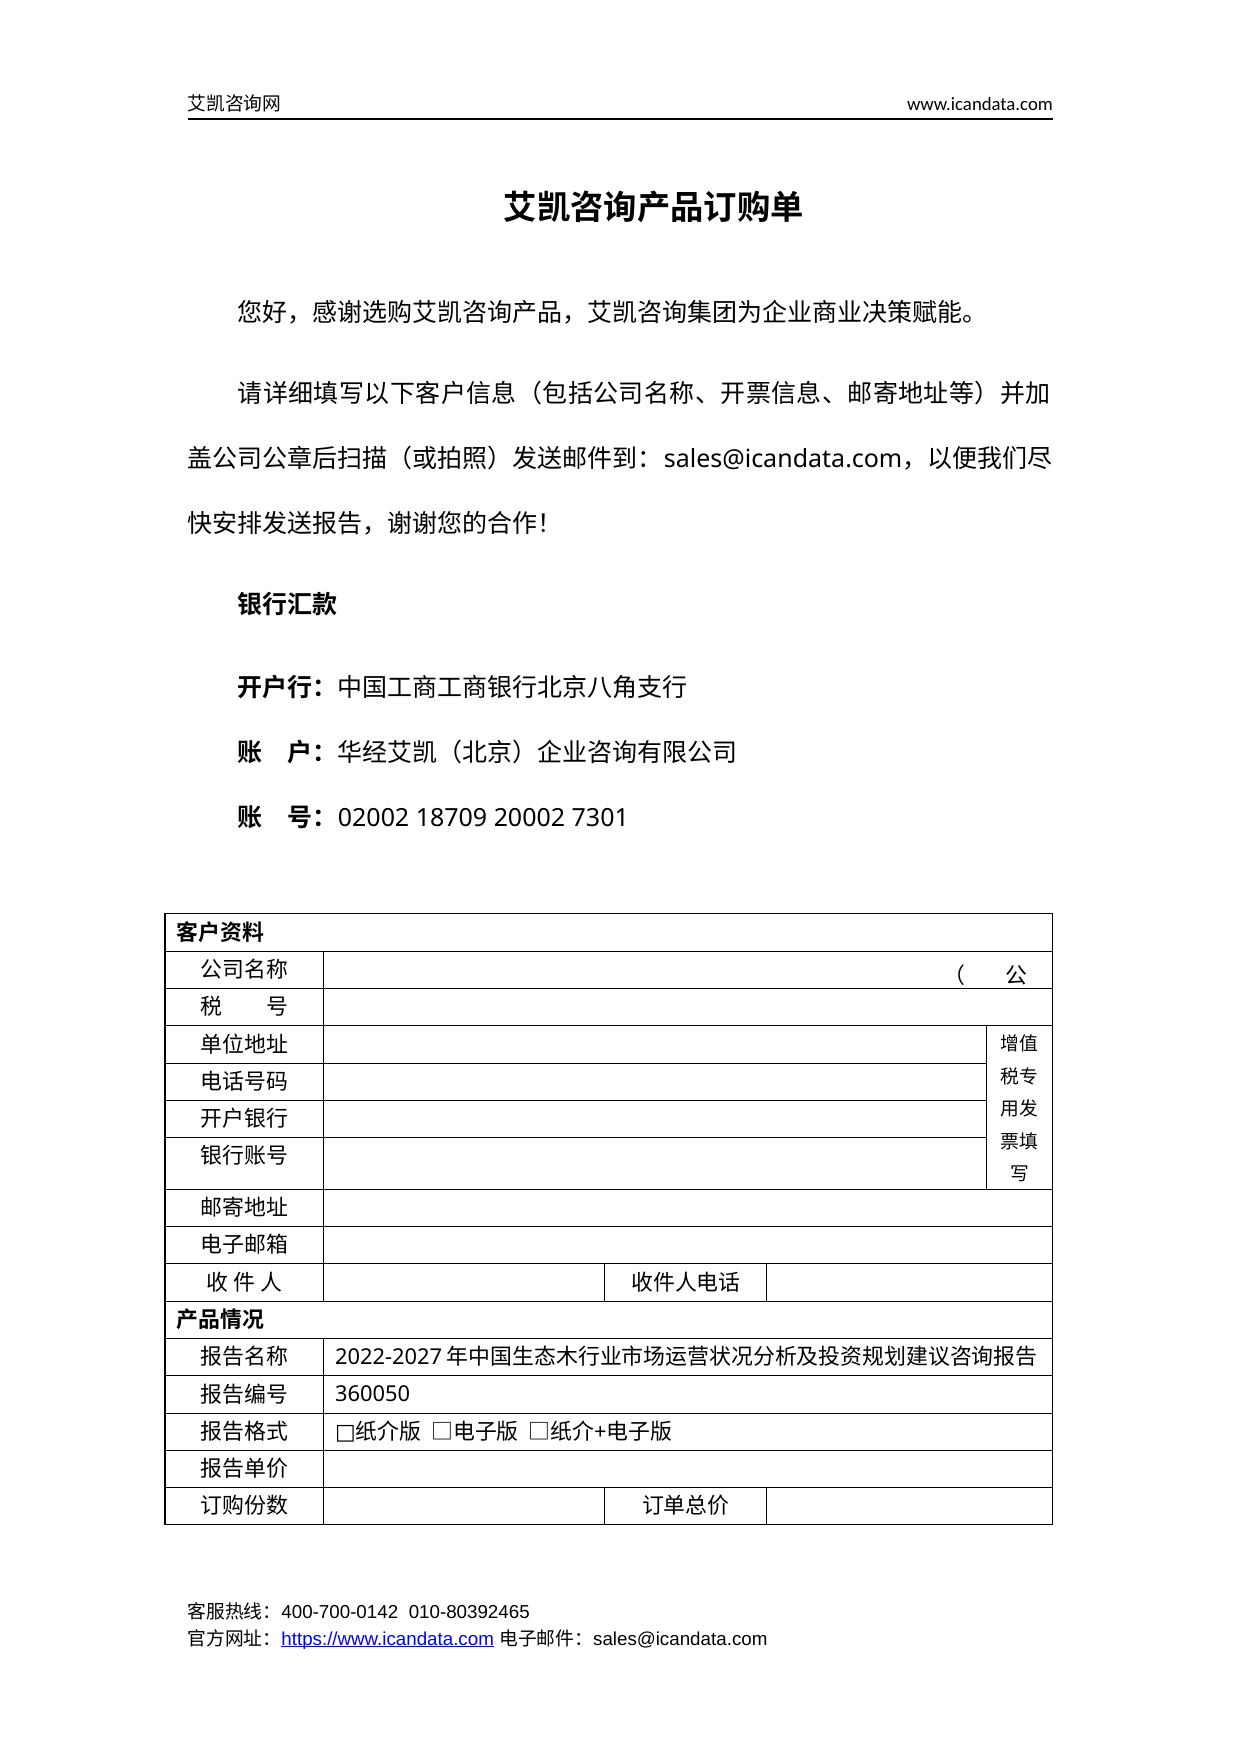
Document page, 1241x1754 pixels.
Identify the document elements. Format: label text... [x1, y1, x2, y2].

table_cell 360050 [324, 1376, 1052, 1412]
table_cell [324, 1064, 986, 1100]
table_cell 税 号 [166, 989, 323, 1025]
text 您好，感谢选购艾凯咨询产品，艾凯咨询集团为企业商业决策赋能。 [187, 278, 1053, 343]
table_cell 订单总价 [605, 1488, 766, 1524]
table_cell [324, 1101, 986, 1137]
table_cell [324, 1451, 1052, 1487]
text 艾凯咨询产品订购单 [187, 172, 1053, 237]
table_cell 报告单价 [166, 1451, 323, 1487]
table_cell [324, 1488, 604, 1524]
table_cell [767, 1264, 1052, 1301]
table_cell 订购份数 [166, 1488, 323, 1524]
table_cell [324, 952, 1052, 988]
table_cell 报告格式 [166, 1414, 323, 1450]
text 银行汇款 [187, 570, 1053, 635]
table_cell 增值税专用发票填写 [987, 1026, 1052, 1189]
table_cell 开户银行 [166, 1101, 323, 1137]
text 请详细填写以下客户信息（包括公司名称、开票信息、邮寄地址等）并加盖公司公章后扫描（或拍照）发送邮件到：sales@icandata.com，以便我们尽快安排发送报告，谢谢您的合作！ [187, 359, 1053, 554]
table_cell [767, 1488, 1052, 1524]
text 账 户：华经艾凯（北京）企业咨询有限公司 [187, 718, 1053, 783]
table_cell [324, 1227, 1052, 1263]
table_cell 银行账号 [166, 1138, 323, 1189]
table_cell □纸介版 □电子版 □纸介+电子版 [324, 1414, 1052, 1450]
table_cell [324, 1138, 986, 1189]
table_cell 单位地址 [166, 1026, 323, 1062]
table_cell 报告名称 [166, 1339, 323, 1375]
table_cell 2022-2027年中国生态木行业市场运营状况分析及投资规划建议咨询报告 [324, 1339, 1052, 1375]
table_cell [324, 1190, 1052, 1226]
table_cell 邮寄地址 [166, 1190, 323, 1226]
table_cell 产品情况 [166, 1302, 1052, 1338]
table_cell 电子邮箱 [166, 1227, 323, 1263]
text 账 号：02002 18709 20002 7301 [187, 783, 1053, 848]
table_cell 收件人电话 [605, 1264, 766, 1301]
table_cell [324, 989, 1052, 1025]
table_cell 电话号码 [166, 1064, 323, 1100]
table_cell [324, 1264, 604, 1301]
table_header 客户资料 [166, 914, 1052, 951]
table_cell [324, 1026, 986, 1062]
table_cell 公司名称 [166, 952, 323, 988]
table_cell 报告编号 [166, 1376, 323, 1412]
table_cell 收 件 人 [166, 1264, 323, 1301]
text 开户行：中国工商工商银行北京八角支行 [187, 653, 1053, 718]
